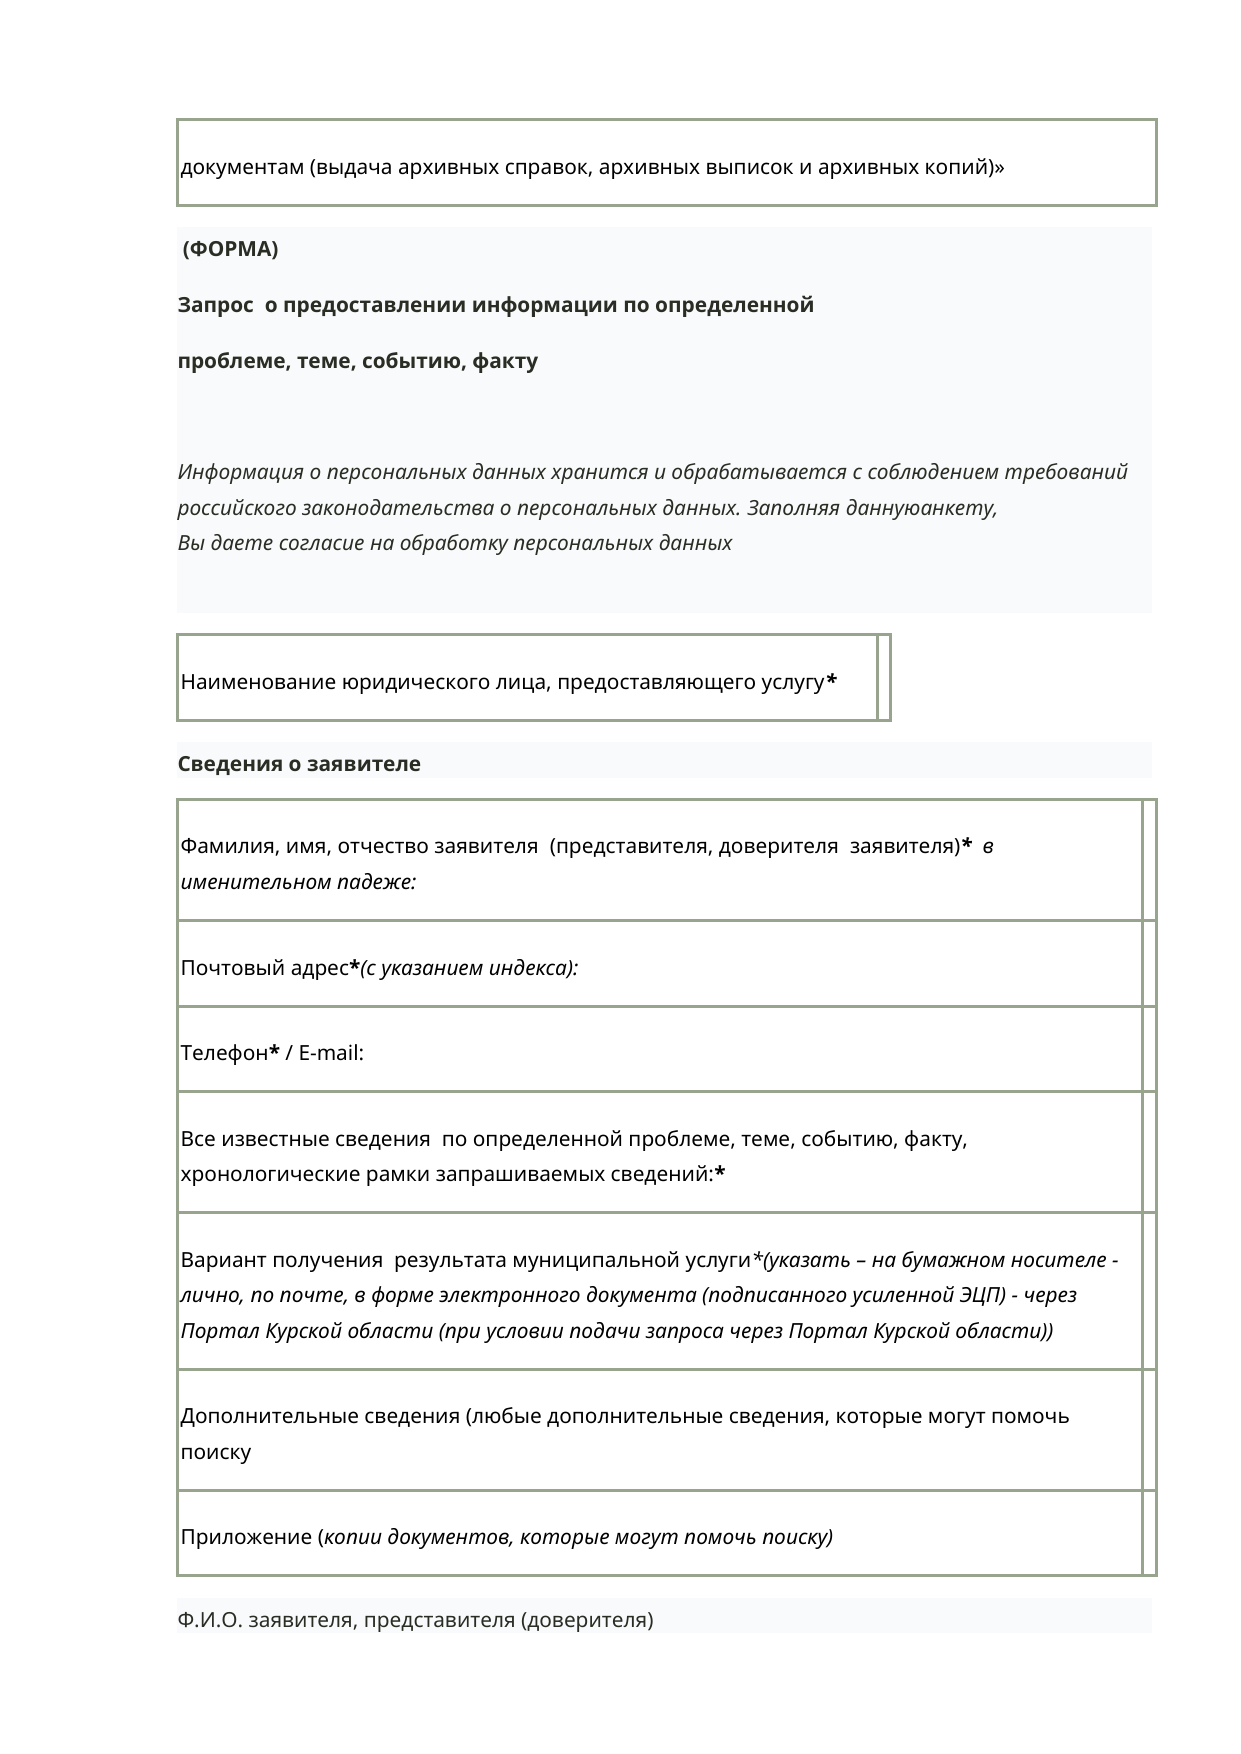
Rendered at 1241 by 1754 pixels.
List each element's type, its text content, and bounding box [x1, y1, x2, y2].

table_cell Приложение (копии документов, которые могут помочь поиску) [179, 1492, 1141, 1574]
text Сведения о заявителе [177, 742, 1152, 778]
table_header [179, 121, 1155, 204]
table_cell [1144, 1371, 1155, 1489]
table_header [879, 636, 889, 719]
table_cell [1144, 1093, 1155, 1211]
table_cell Все известные сведения по определенной проблеме, теме, событию, факту, хронологические рамки запрашиваемых сведений:* [179, 1093, 1141, 1211]
table_cell [1144, 1008, 1155, 1090]
table_cell [1144, 1214, 1155, 1368]
text Запрос о предоставлении информации по определенной [177, 283, 1152, 318]
table_cell [1144, 1492, 1155, 1574]
table_cell Дополнительные сведения (любые дополнительные сведения, которые могут помочь поиску [179, 1371, 1141, 1489]
text Ф.И.О. заявителя, представителя (доверителя) [177, 1598, 1152, 1633]
text Информация о персональных данных хранится и обрабатывается с соблюдением требований российского законодательства о персональных данных. Заполняя даннуюанкету, Вы даете согласие на обработку персональных данных [177, 450, 1152, 557]
table_cell Вариант получения результата муниципальной услуги*(указать – на бумажном носителе - лично, по почте, в форме электронного документа (подписанного усиленной ЭЦП) - через Портал Курской области (при условии подачи запроса через Портал Курской области)) [179, 1214, 1141, 1368]
table_header Фамилия, имя, отчество заявителя (представителя, доверителя заявителя)* в именительном падеже: [179, 801, 1141, 919]
table_header Наименование юридического лица, предоставляющего услугу* [179, 636, 876, 719]
table_cell [1144, 922, 1155, 1004]
table_cell Почтовый адрес*(с указанием индекса): [179, 922, 1141, 1004]
text (ФОРМА) [177, 227, 1152, 263]
table_cell Телефон* / E-mail: [179, 1008, 1141, 1090]
text проблеме, теме, событию, факту [177, 339, 1152, 374]
table_header [1144, 801, 1155, 919]
